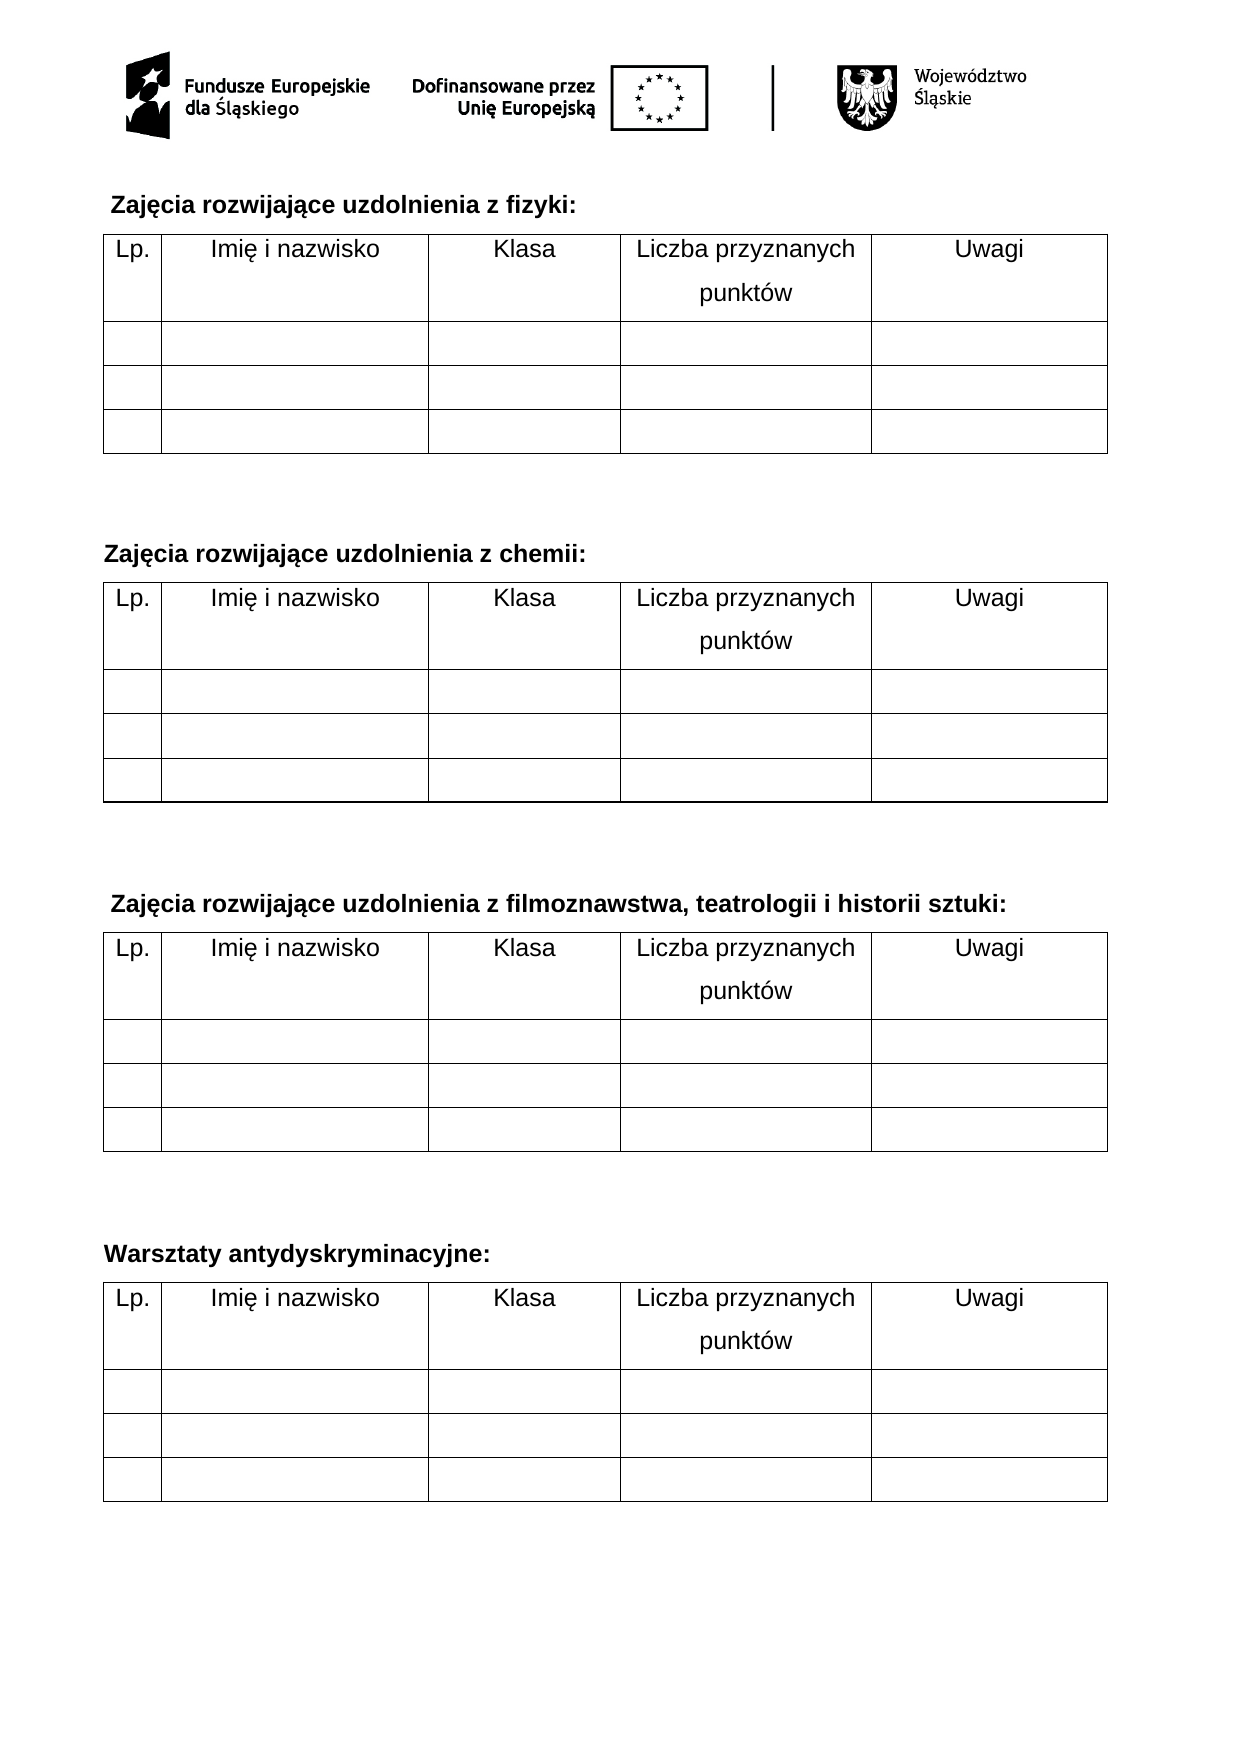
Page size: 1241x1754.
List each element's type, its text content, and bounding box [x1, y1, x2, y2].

table_cell [621, 322, 871, 365]
table_cell [104, 670, 161, 713]
table_cell [162, 410, 428, 453]
table_cell [104, 366, 161, 409]
table_cell [621, 1108, 871, 1151]
table_cell [872, 759, 1107, 801]
table_cell [104, 1458, 161, 1501]
table_header Liczba przyznanych punktów [621, 235, 871, 321]
table_cell [162, 366, 428, 409]
table_cell [162, 1458, 428, 1501]
table_cell [162, 1064, 428, 1107]
table_cell [872, 410, 1107, 453]
table_cell [162, 670, 428, 713]
table_cell [104, 1370, 161, 1413]
table_cell [872, 322, 1107, 365]
table_header Imię i nazwisko [162, 933, 428, 1019]
table_header Uwagi [872, 235, 1107, 321]
table_cell [429, 1064, 620, 1107]
table_cell [104, 1414, 161, 1457]
table_cell [104, 714, 161, 757]
table_cell [872, 1370, 1107, 1413]
table_header Uwagi [872, 1283, 1107, 1369]
table_header Lp. [104, 235, 161, 321]
table_header Lp. [104, 583, 161, 669]
table_cell [621, 1414, 871, 1457]
table_cell [104, 1064, 161, 1107]
table_header Lp. [104, 933, 161, 1019]
table_cell [429, 759, 620, 801]
table_cell [429, 322, 620, 365]
table_cell [621, 1458, 871, 1501]
table_cell [621, 714, 871, 757]
table_cell [429, 670, 620, 713]
table_cell [162, 322, 428, 365]
list Zajęcia rozwijające uzdolnienia z fizyki: [103, 190, 1137, 219]
table_cell [872, 1458, 1107, 1501]
table_cell [162, 1370, 428, 1413]
table_cell [162, 1414, 428, 1457]
table_cell [872, 366, 1107, 409]
table_header Uwagi [872, 583, 1107, 669]
table_cell [104, 1020, 161, 1063]
table_cell [621, 759, 871, 801]
table_cell [104, 1108, 161, 1151]
table_header Lp. [104, 1283, 161, 1369]
table_cell [429, 366, 620, 409]
table_header Liczba przyznanych punktów [621, 933, 871, 1019]
table_cell [872, 1108, 1107, 1151]
table_header Imię i nazwisko [162, 235, 428, 321]
table_cell [162, 714, 428, 757]
table_header Klasa [429, 1283, 620, 1369]
table_cell [104, 410, 161, 453]
table_header Klasa [429, 235, 620, 321]
table_cell [162, 1108, 428, 1151]
table_cell [429, 1108, 620, 1151]
table_header Klasa [429, 583, 620, 669]
table_cell [429, 1458, 620, 1501]
table_cell [429, 410, 620, 453]
table_header Liczba przyznanych punktów [621, 1283, 871, 1369]
table_cell [872, 1064, 1107, 1107]
table_cell [621, 1020, 871, 1063]
table_cell [872, 670, 1107, 713]
table_cell [429, 1414, 620, 1457]
table_cell [621, 670, 871, 713]
table_cell [429, 1020, 620, 1063]
table_header Imię i nazwisko [162, 583, 428, 669]
list Zajęcia rozwijające uzdolnienia z chemii: [103, 539, 1137, 568]
table_cell [162, 1020, 428, 1063]
table_cell [621, 1064, 871, 1107]
table_cell [872, 1414, 1107, 1457]
table_header Imię i nazwisko [162, 1283, 428, 1369]
table_header Uwagi [872, 933, 1107, 1019]
table_cell [872, 1020, 1107, 1063]
list Zajęcia rozwijające uzdolnienia z filmoznawstwa, teatrologii i historii sztuki: [103, 889, 1137, 917]
table_cell [872, 714, 1107, 757]
table_header Klasa [429, 933, 620, 1019]
table_header Liczba przyznanych punktów [621, 583, 871, 669]
table_cell [621, 1370, 871, 1413]
table_cell [162, 759, 428, 801]
table_cell [621, 366, 871, 409]
table_cell [429, 1370, 620, 1413]
table_cell [104, 322, 161, 365]
picture [103, 28, 1049, 162]
table_cell [621, 410, 871, 453]
list Warsztaty antydyskryminacyjne: [103, 1238, 1137, 1267]
table_cell [429, 714, 620, 757]
table_cell [104, 759, 161, 801]
